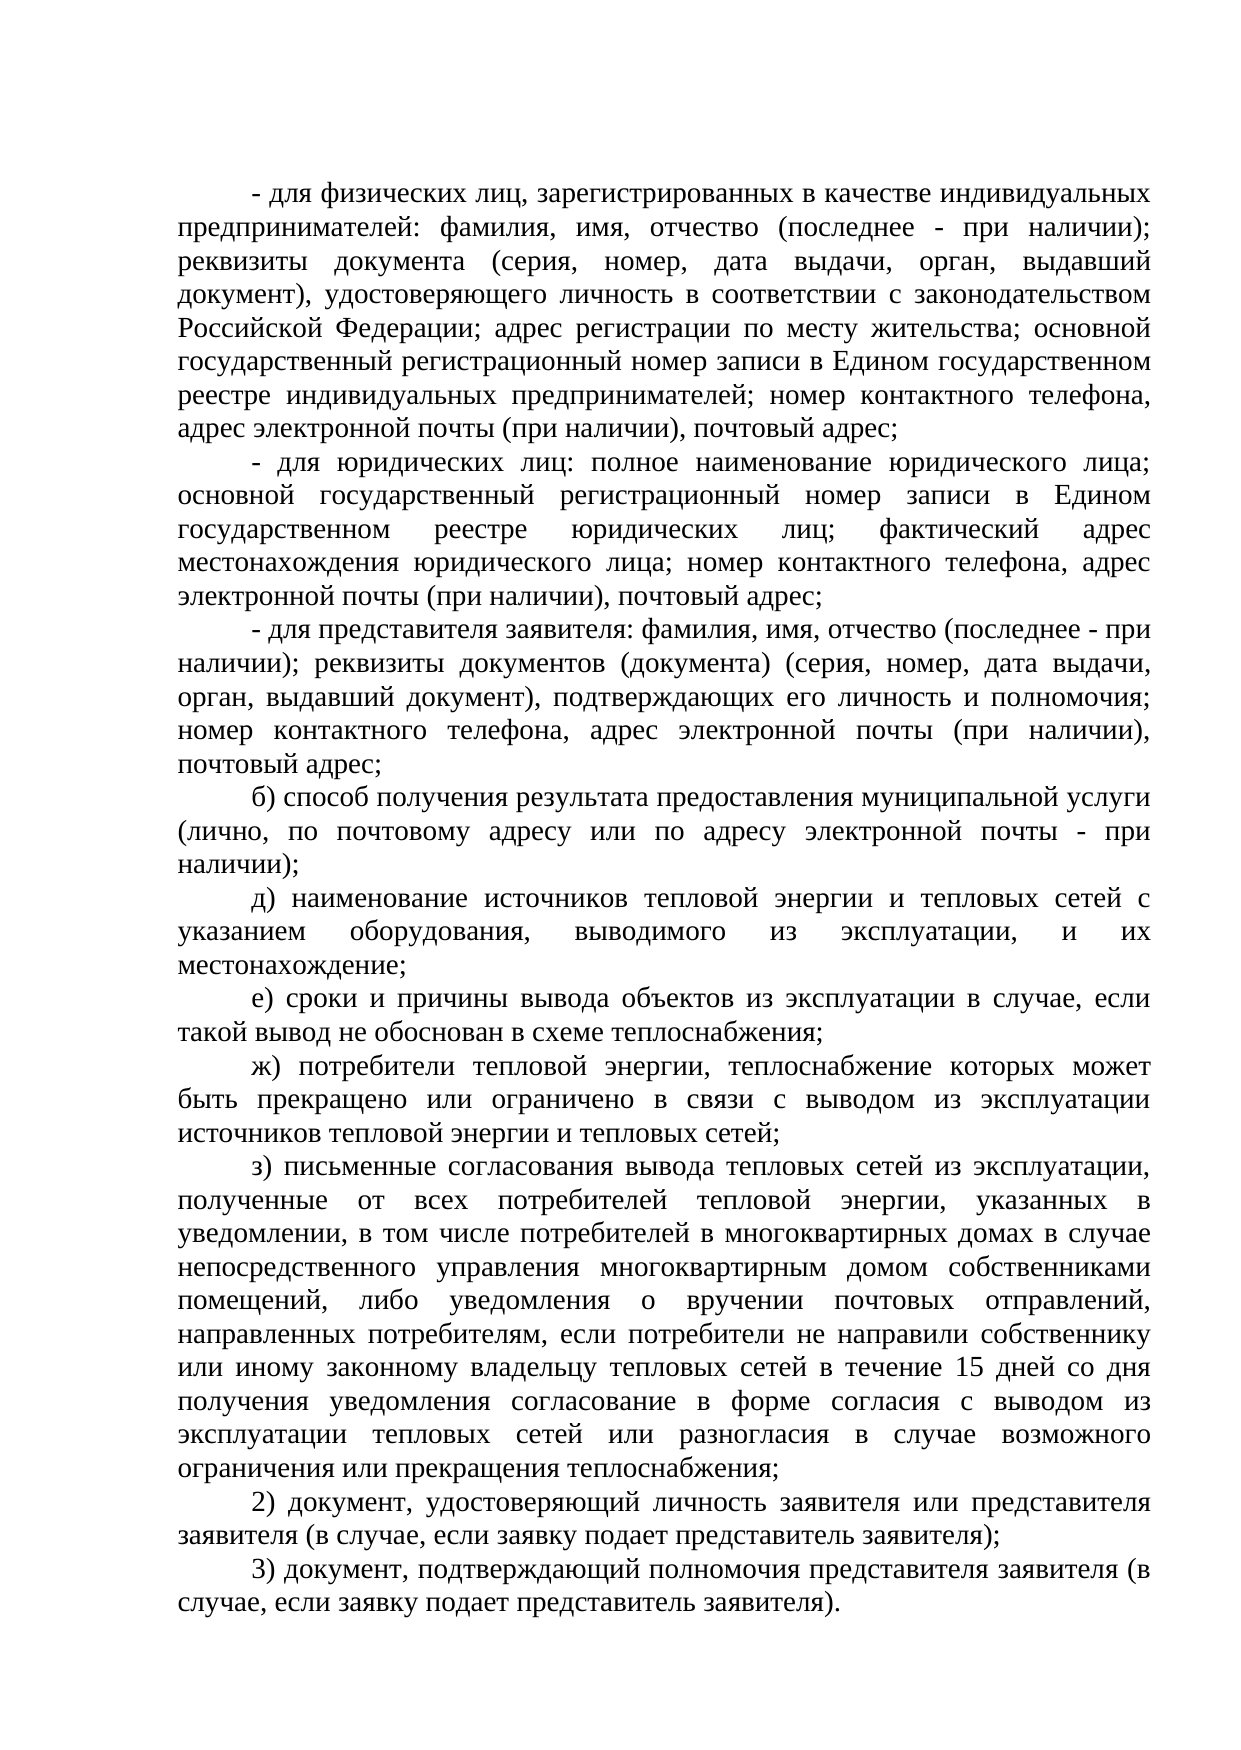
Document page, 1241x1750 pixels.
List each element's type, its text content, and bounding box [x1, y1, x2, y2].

text - для юридических лиц: полное наименование юридического лица; основной государственный регистрационный номер записи в Едином государственном реестре юридических лиц; фактический адрес местонахождения юридического лица; номер контактного телефона, адрес электронной почты (при наличии), почтовый адрес; [177, 444, 1152, 612]
text е) сроки и причины вывода объектов из эксплуатации в случае, если такой вывод не обоснован в схеме теплоснабжения; [177, 981, 1152, 1048]
text з) письменные согласования вывода тепловых сетей из эксплуатации, полученные от всех потребителей тепловой энергии, указанных в уведомлении, в том числе потребителей в многоквартирных домах в случае непосредственного управления многоквартирным домом собственниками помещений, либо уведомления о вручении почтовых отправлений, направленных потребителям, если потребители не направили собственнику или иному законному владельцу тепловых сетей в течение 15 дней со дня получения уведомления согласование в форме согласия с выводом из эксплуатации тепловых сетей или разногласия в случае возможного ограничения или прекращения теплоснабжения; [177, 1148, 1152, 1484]
text 3) документ, подтверждающий полномочия представителя заявителя (в случае, если заявку подает представитель заявителя). [177, 1551, 1152, 1618]
text ж) потребители тепловой энергии, теплоснабжение которых может быть прекращено или ограничено в связи с выводом из эксплуатации источников тепловой энергии и тепловых сетей; [177, 1048, 1152, 1148]
text - для представителя заявителя: фамилия, имя, отчество (последнее - при наличии); реквизиты документов (документа) (серия, номер, дата выдачи, орган, выдавший документ), подтверждающих его личность и полномочия; номер контактного телефона, адрес электронной почты (при наличии), почтовый адрес; [177, 612, 1152, 779]
text б) способ получения результата предоставления муниципальной услуги (лично, по почтовому адресу или по адресу электронной почты - при наличии); [177, 779, 1152, 880]
text - для физических лиц, зарегистрированных в качестве индивидуальных предпринимателей: фамилия, имя, отчество (последнее - при наличии); реквизиты документа (серия, номер, дата выдачи, орган, выдавший документ), удостоверяющего личность в соответствии с законодательством Российской Федерации; адрес регистрации по месту жительства; основной государственный регистрационный номер записи в Едином государственном реестре индивидуальных предпринимателей; номер контактного телефона, адрес электронной почты (при наличии), почтовый адрес; [177, 176, 1152, 444]
text д) наименование источников тепловой энергии и тепловых сетей с указанием оборудования, выводимого из эксплуатации, и их местонахождение; [177, 880, 1152, 981]
text 2) документ, удостоверяющий личность заявителя или представителя заявителя (в случае, если заявку подает представитель заявителя); [177, 1484, 1152, 1551]
